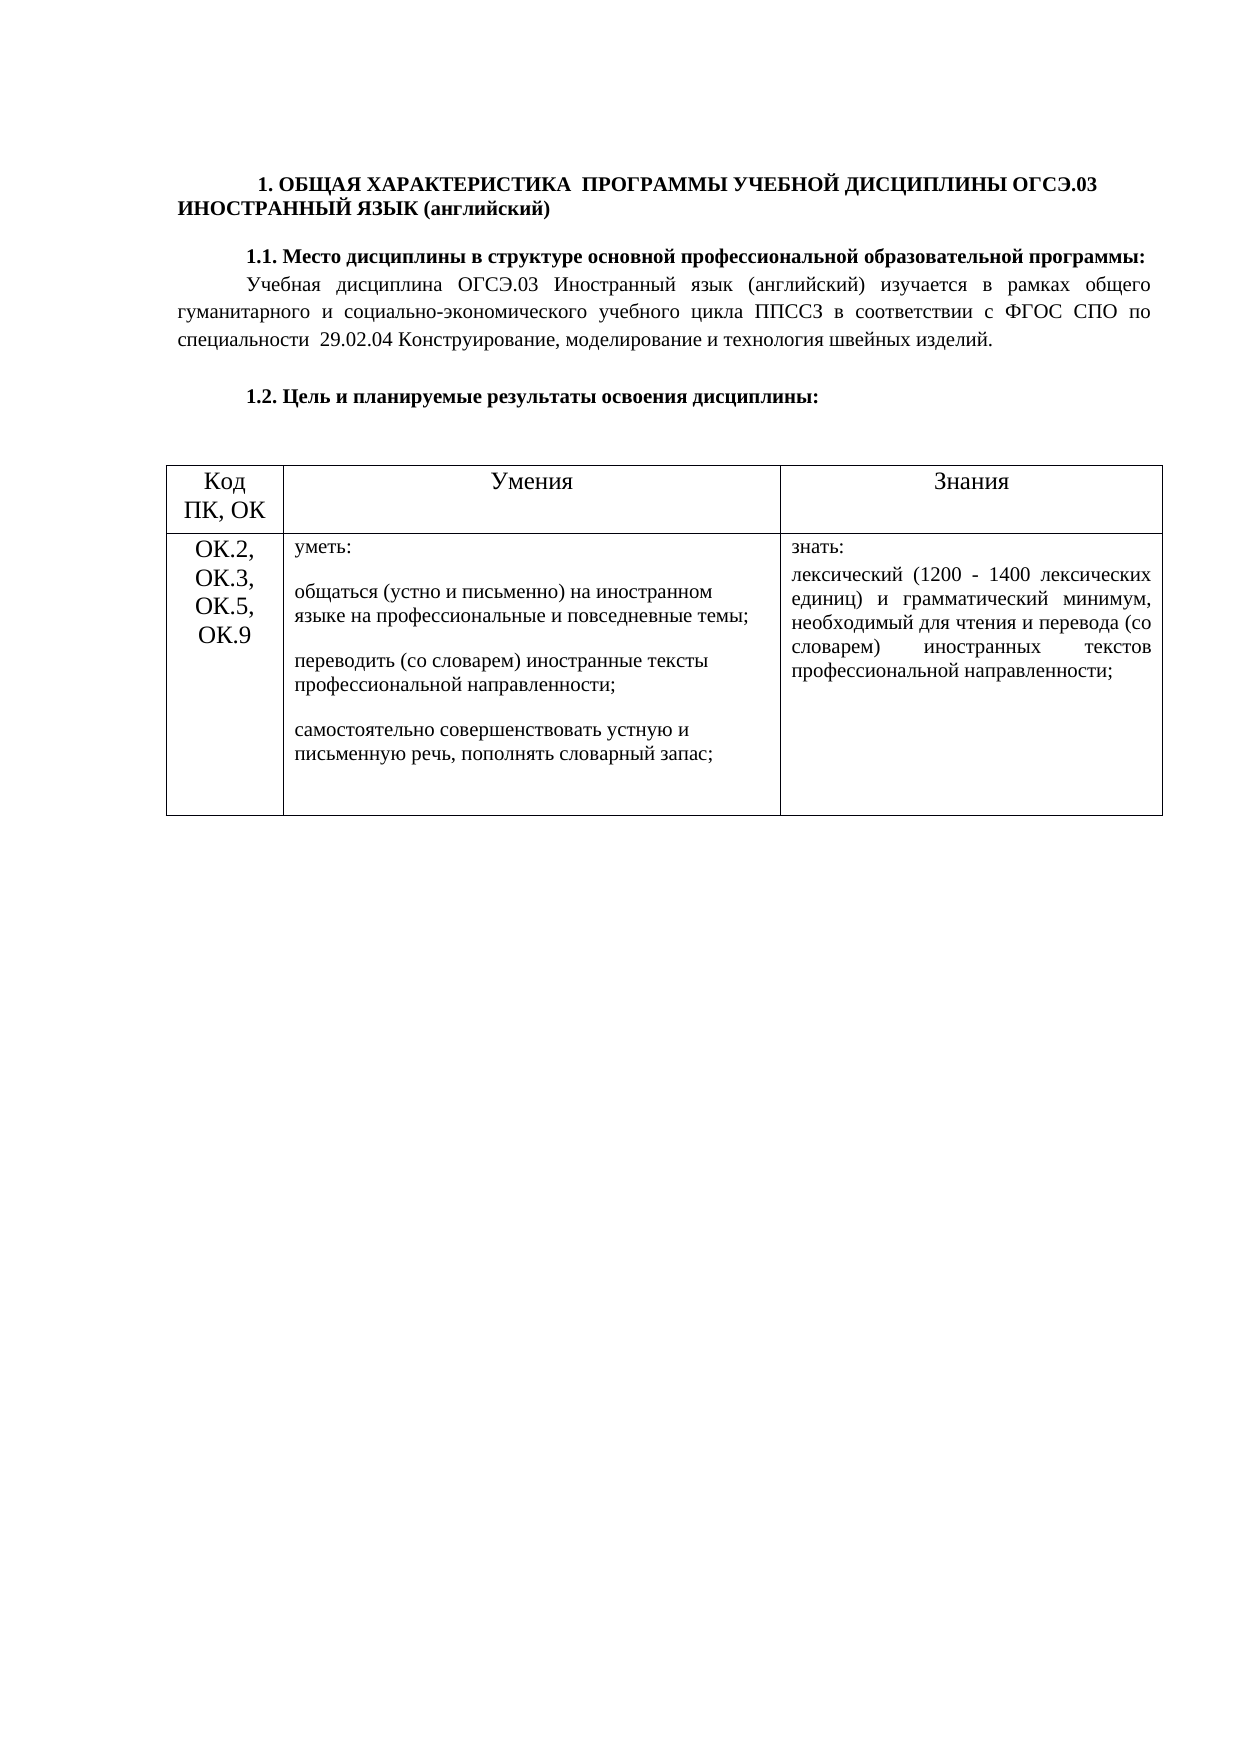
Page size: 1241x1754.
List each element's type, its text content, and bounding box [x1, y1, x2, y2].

table_cell уметь: общаться (устно и письменно) на иностранном языке на профессиональные и повседневные темы; переводить (со словарем) иностранные тексты профессиональной направленности; самостоятельно совершенствовать устную и письменную речь, пополнять словарный запас; [284, 534, 780, 814]
text 1.1. Место дисциплины в структуре основной профессиональной образовательной программы: [177, 244, 1152, 268]
table_header Знания [781, 466, 1162, 533]
text 1.2. Цель и планируемые результаты освоения дисциплины: [177, 384, 1152, 408]
text Учебная дисциплина ОГСЭ.03 Иностранный язык (английский) изучается в рамках общего гуманитарного и социально-экономического учебного цикла ППССЗ в соответствии с ФГОС СПО по специальности 29.02.04 Конструирование, моделирование и технология швейных изделий. [177, 272, 1152, 351]
table_cell ОК.2, ОК.3, ОК.5, ОК.9 [167, 534, 283, 814]
text 1. ОБЩАЯ ХАРАКТЕРИСТИКА ПРОГРАММЫ УЧЕБНОЙ ДИСЦИПЛИНЫ ОГСЭ.03 ИНОСТРАННЫЙ ЯЗЫК (английский) [177, 172, 1152, 220]
table_header Умения [284, 466, 780, 533]
table_header Код ПК, ОК [167, 466, 283, 533]
table_cell знать: лексический (1200 - 1400 лексических единиц) и грамматический минимум, необходимый для чтения и перевода (со словарем) иностранных текстов профессиональной направленности; [781, 534, 1162, 814]
